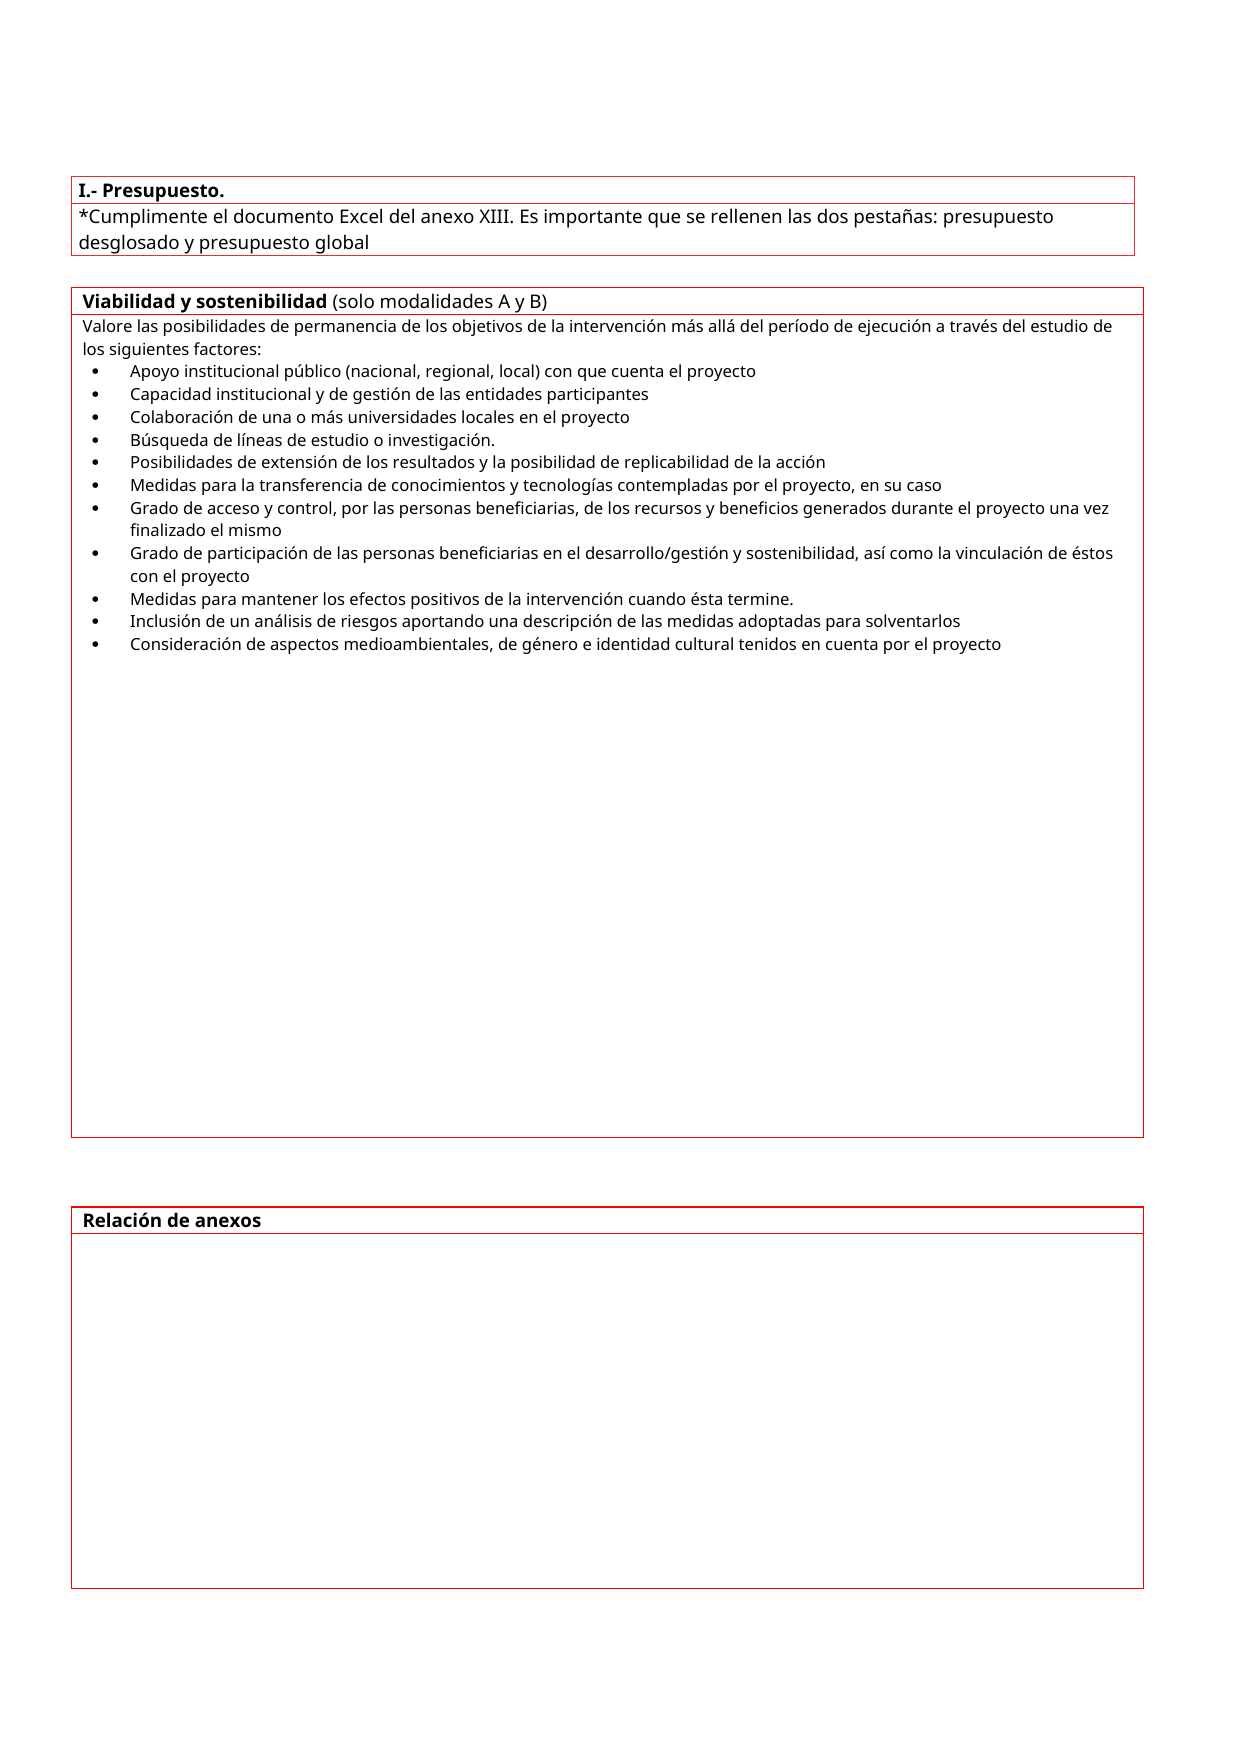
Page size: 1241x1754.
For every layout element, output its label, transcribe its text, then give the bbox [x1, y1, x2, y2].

table_header Viabilidad y sostenibilidad (solo modalidades A y B) [72, 288, 1143, 313]
table_cell Valore las posibilidades de permanencia de los objetivos de la intervención más allá del período de ejecución a través del estudio de los siguientes factores: Apoyo institucional público (nacional, regional, local) con que cuenta el proyecto Capacidad institucional y de gestión de las entidades participantes Colaboración de una o más universidades locales en el proyecto Búsqueda de líneas de estudio o investigación. Posibilidades de extensión de los resultados y la posibilidad de replicabilidad de la acción Medidas para la transferencia de conocimientos y tecnologías contempladas por el proyecto, en su caso Grado de acceso y control, por las personas beneficiarias, de los recursos y beneficios generados durante el proyecto una vez finalizado el mismo Grado de participación de las personas beneficiarias en el desarrollo/gestión y sostenibilidad, así como la vinculación de éstos con el proyecto Medidas para mantener los efectos positivos de la intervención cuando ésta termine. Inclusión de un análisis de riesgos aportando una descripción de las medidas adoptadas para solventarlos Consideración de aspectos medioambientales, de género e identidad cultural tenidos en cuenta por el proyecto [72, 315, 1143, 1137]
table_cell *Cumplimente el documento Excel del anexo XIII. Es importante que se rellenen las dos pestañas: presupuesto desglosado y presupuesto global [72, 204, 1134, 255]
table_cell [72, 1234, 1143, 1588]
table_header I.- Presupuesto. [72, 177, 1134, 203]
table_header Relación de anexos [72, 1208, 1143, 1233]
